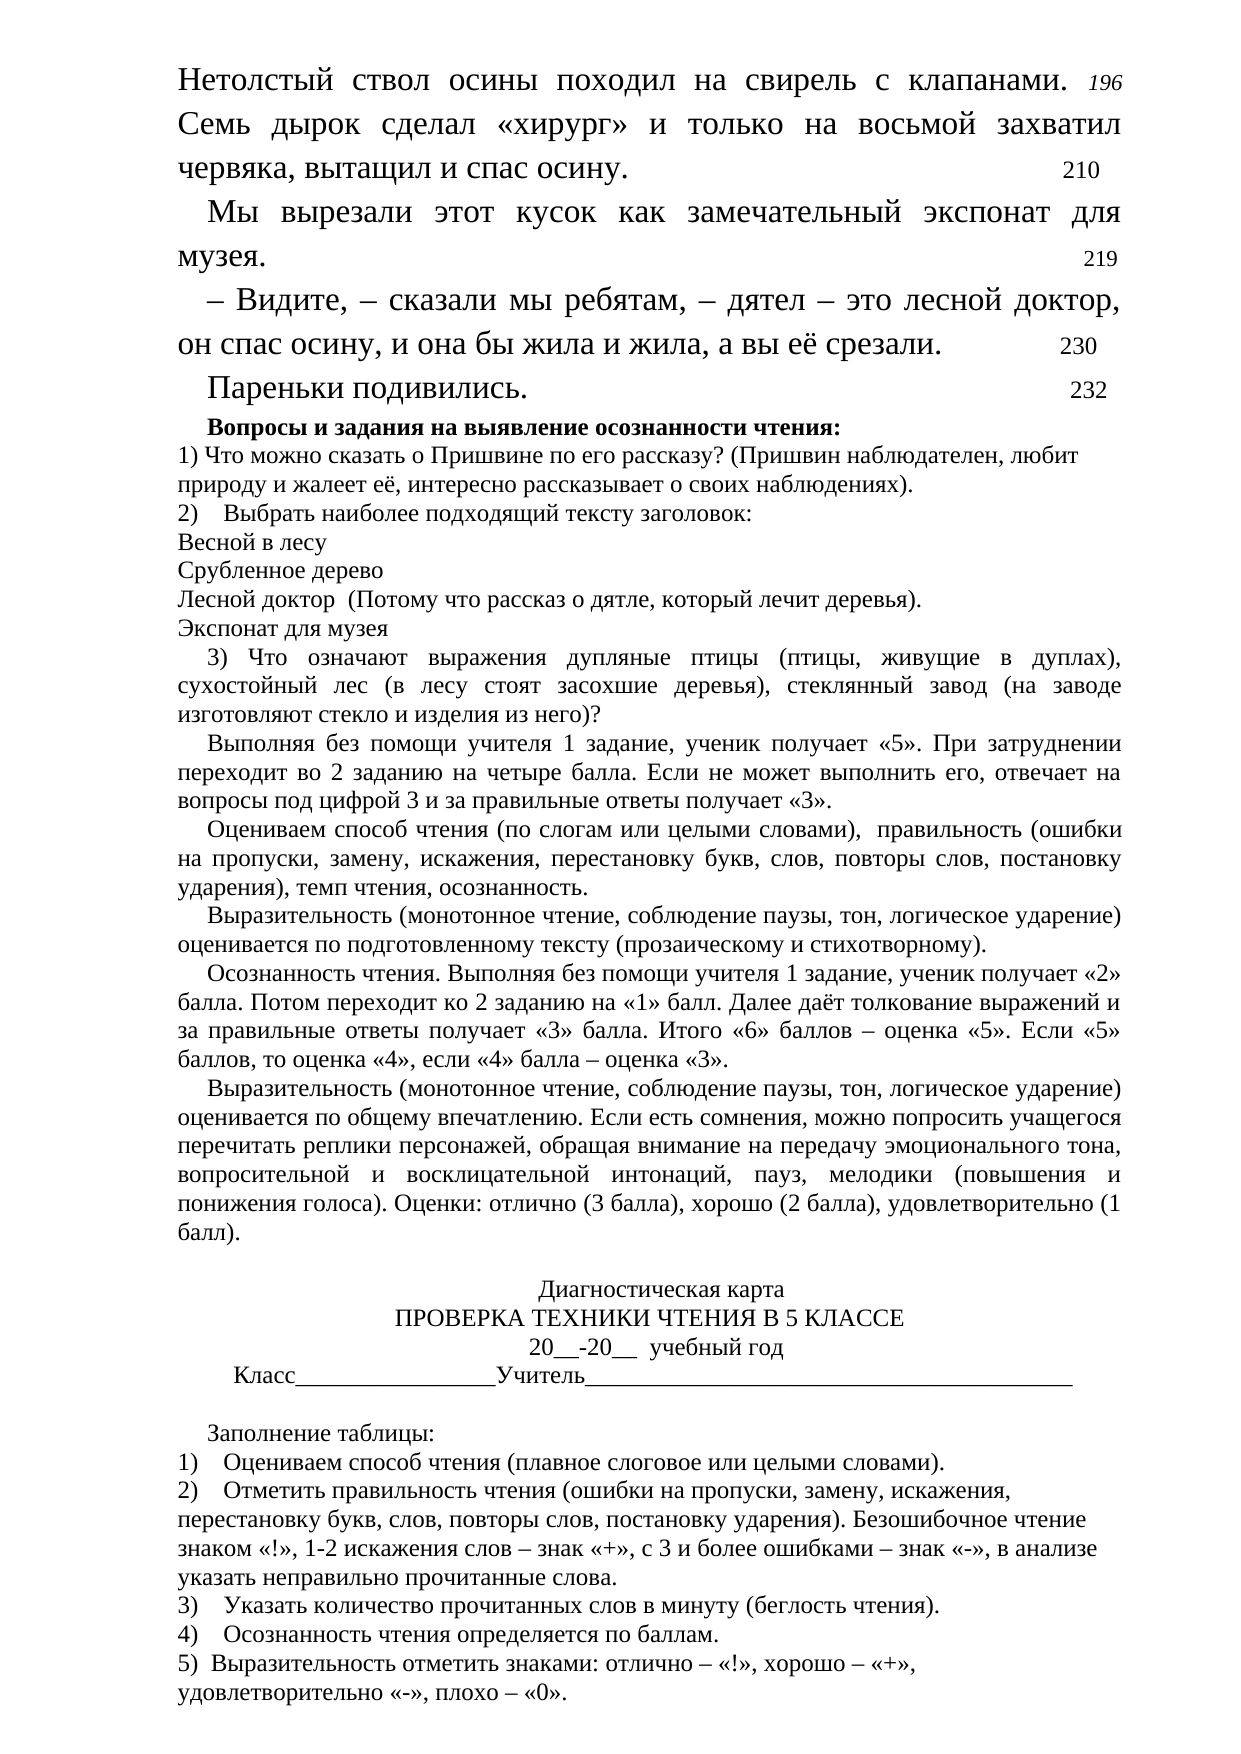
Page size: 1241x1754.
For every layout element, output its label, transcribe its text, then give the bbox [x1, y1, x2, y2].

text Пареньки подивились. 232 [177, 367, 1122, 406]
text Выразительность (монотонное чтение, соблюдение паузы, тон, логическое ударение) оценивается по подготовленному тексту (прозаическому и стихотворному). [177, 900, 1122, 958]
text 3) Что означают выражения дупляные птицы (птицы, живущие в дуплах), сухостойный лес (в лесу стоят засохшие деревья), стеклянный завод (на заводе изготовляют стекло и изделия из него)? [177, 642, 1122, 728]
text Выполняя без помощи учителя 1 задание, ученик получает «5». При затруднении переходит во 2 заданию на четыре балла. Если не может выполнить его, отвечает на вопросы под цифрой 3 и за правильные ответы получает «3». [177, 728, 1122, 814]
text Диагностическая карта ПРОВЕРКА ТЕХНИКИ ЧТЕНИЯ В 5 КЛАССЕ 20__-20__ учебный год Класс________________Учитель_______________________________________ [177, 1274, 1122, 1389]
text Вопросы и задания на выявление осознанности чтения: 1) Что можно сказать о Пришвине по его рассказу? (Пришвин наблюдателен, любит природу и жалеет её, интересно рассказывает о своих наблюдениях). 2) Выбрать наиболее подходящий тексту заголовок: Весной в лесу Срубленное дерево Лесной доктор (Потому что рассказ о дятле, который лечит деревья). Экспонат для музея [177, 412, 1122, 642]
text Мы вырезали этот кусок как замечательный экспонат для музея. 219 [177, 191, 1122, 274]
text Заполнение таблицы: 1) Оцениваем способ чтения (плавное слоговое или целыми словами). 2) Отметить правильность чтения (ошибки на пропуски, замену, искажения, перестановку букв, слов, повторы слов, постановку ударения). Безошибочное чтение знаком «!», 1-2 искажения слов – знак «+», с 3 и более ошибками – знак «-», в анализе указать неправильно прочитанные слова. 3) Указать количество прочитанных слов в минуту (беглость чтения). 4) Осознанность чтения определяется по баллам. 5) Выразительность отметить знаками: отлично – «!», хорошо – «+», удовлетворительно «-», плохо – «0». [177, 1418, 1122, 1705]
text Осознанность чтения. Выполняя без помощи учителя 1 задание, ученик получает «2» балла. Потом переходит ко 2 заданию на «1» балл. Далее даёт толкование выражений и за правильные ответы получает «3» балла. Итого «6» баллов – оценка «5». Если «5» баллов, то оценка «4», если «4» балла – оценка «3». [177, 958, 1122, 1073]
text Выразительность (монотонное чтение, соблюдение паузы, тон, логическое ударение) оценивается по общему впечатлению. Если есть сомнения, можно попросить учащегося перечитать реплики персонажей, обращая внимание на передачу эмоционального тона, вопросительной и восклицательной интонаций, пауз, мелодики (повышения и понижения голоса). Оценки: отлично (3 балла), хорошо (2 балла), удовлетворительно (1 балл). [177, 1073, 1122, 1245]
text Оцениваем способ чтения (по слогам или целыми словами), правильность (ошибки на пропуски, замену, искажения, перестановку букв, слов, повторы слов, постановку ударения), темп чтения, осознанность. [177, 814, 1122, 900]
text – Видите, – сказали мы ребятам, – дятел – это лесной доктор, он спас осину, и она бы жила и жила, а вы её срезали. 230 [177, 279, 1122, 362]
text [177, 59, 1122, 186]
